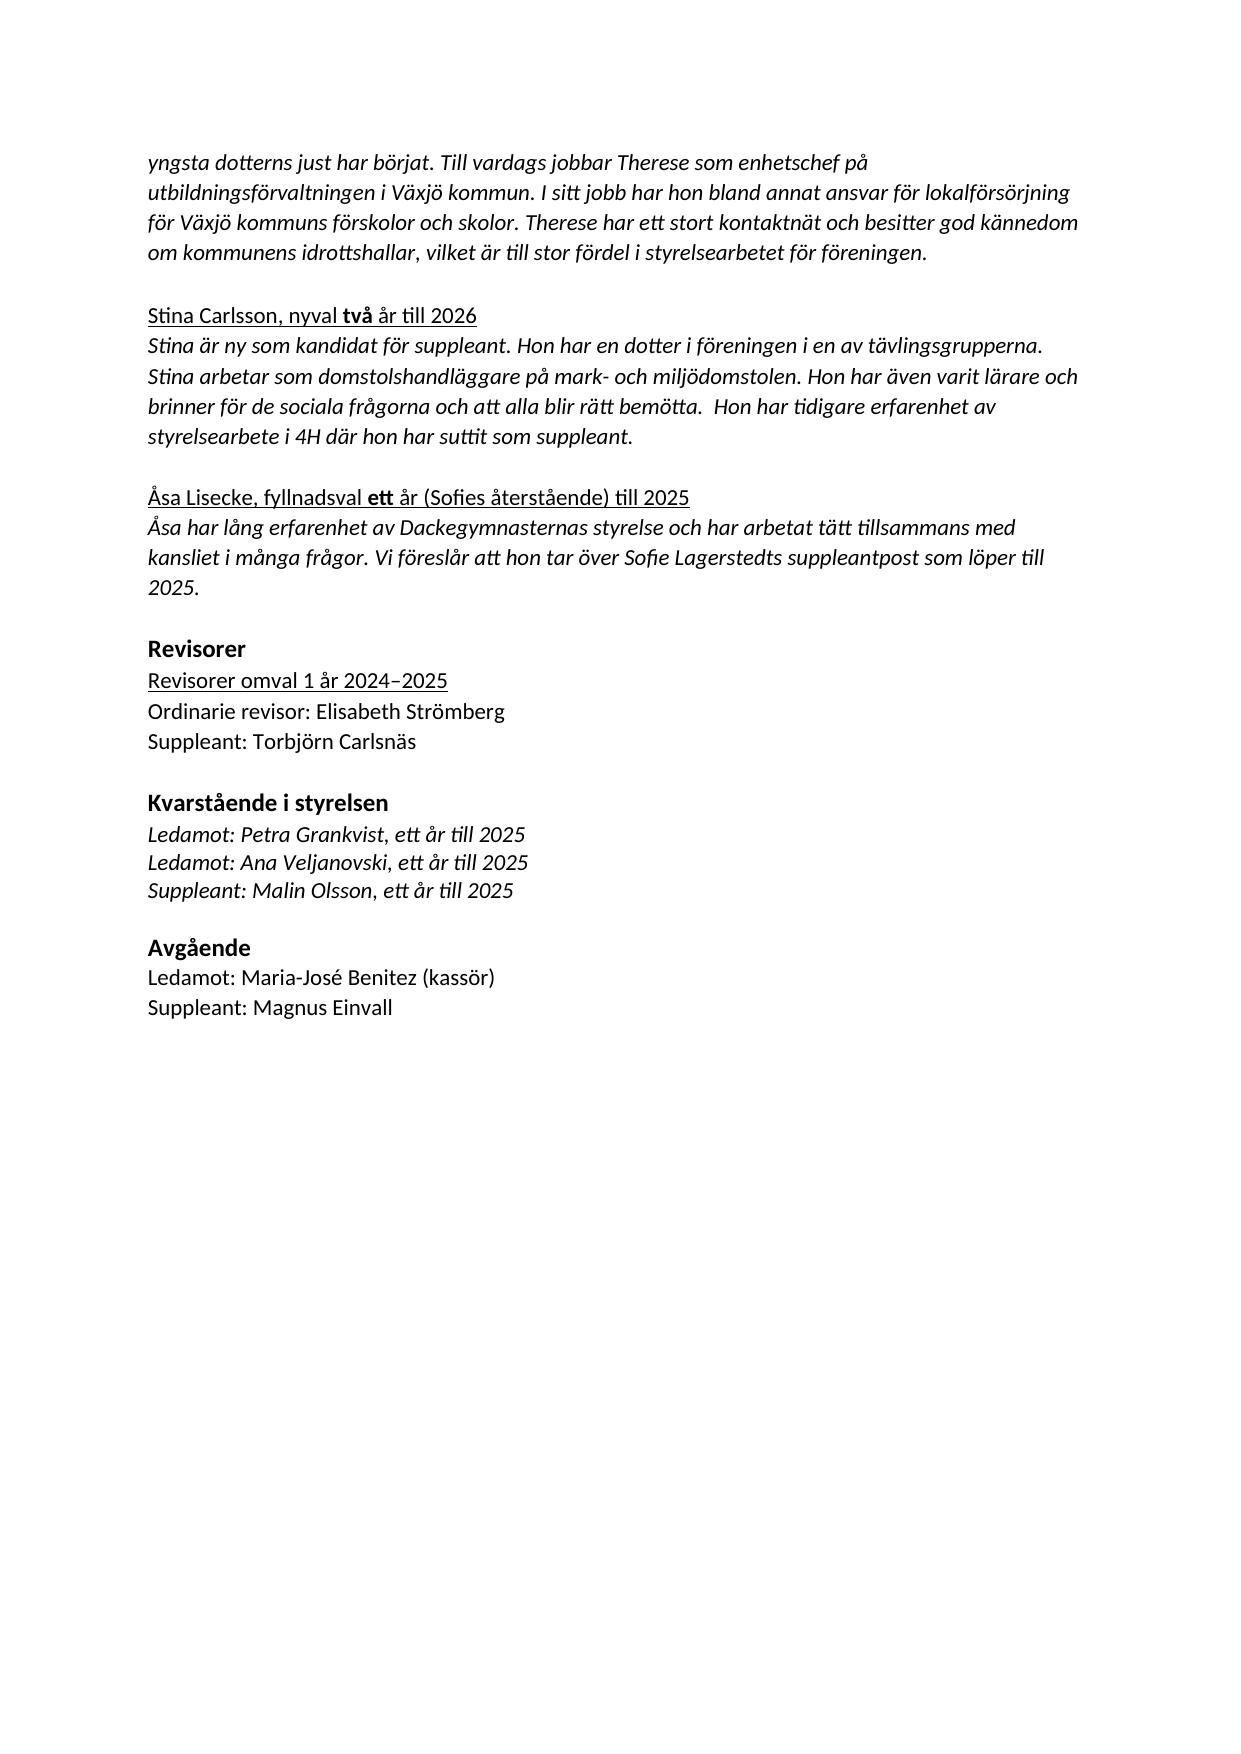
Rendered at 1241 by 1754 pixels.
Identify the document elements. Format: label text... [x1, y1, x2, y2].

text Ledamot: Petra Grankvist, ett år till 2025 [148, 820, 1093, 848]
text Stina är ny som kandidat för suppleant. Hon har en dotter i föreningen i en av tävlingsgrupperna. Stina arbetar som domstolshandläggare på mark- och miljödomstolen. Hon har även varit lärare och brinner för de sociala frågorna och att alla blir rätt bemötta. Hon har tidigare erfarenhet av styrelsearbete i 4H där hon har suttit som suppleant. [148, 332, 1093, 450]
text Ledamot: Maria-José Benitez (kassör) [148, 963, 1093, 991]
text Avgående [148, 932, 1093, 963]
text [148, 148, 1093, 266]
text Åsa har lång erfarenhet av Dackegymnasternas styrelse och har arbetat tätt tillsammans med kansliet i många frågor. Vi föreslår att hon tar över Sofie Lagerstedts suppleantpost som löper till 2025. [148, 513, 1093, 601]
text Ledamot: Ana Veljanovski, ett år till 2025 [148, 848, 1093, 876]
text Åsa Lisecke, fyllnadsval ett år (Sofies återstående) till 2025 [148, 483, 1093, 511]
text Ordinarie revisor: Elisabeth Strömberg [148, 697, 1093, 725]
text Revisorer [148, 634, 1093, 664]
text Suppleant: Magnus Einvall [148, 993, 1093, 1021]
text Stina Carlsson, nyval två år till 2026 [148, 301, 1093, 329]
text Kvarstående i styrelsen [148, 787, 1093, 818]
text Suppleant: Torbjörn Carlsnäs [148, 727, 1093, 755]
text Revisorer omval 1 år 2024–2025 [148, 667, 1093, 694]
text Suppleant: Malin Olsson, ett år till 2025 [148, 876, 1093, 904]
